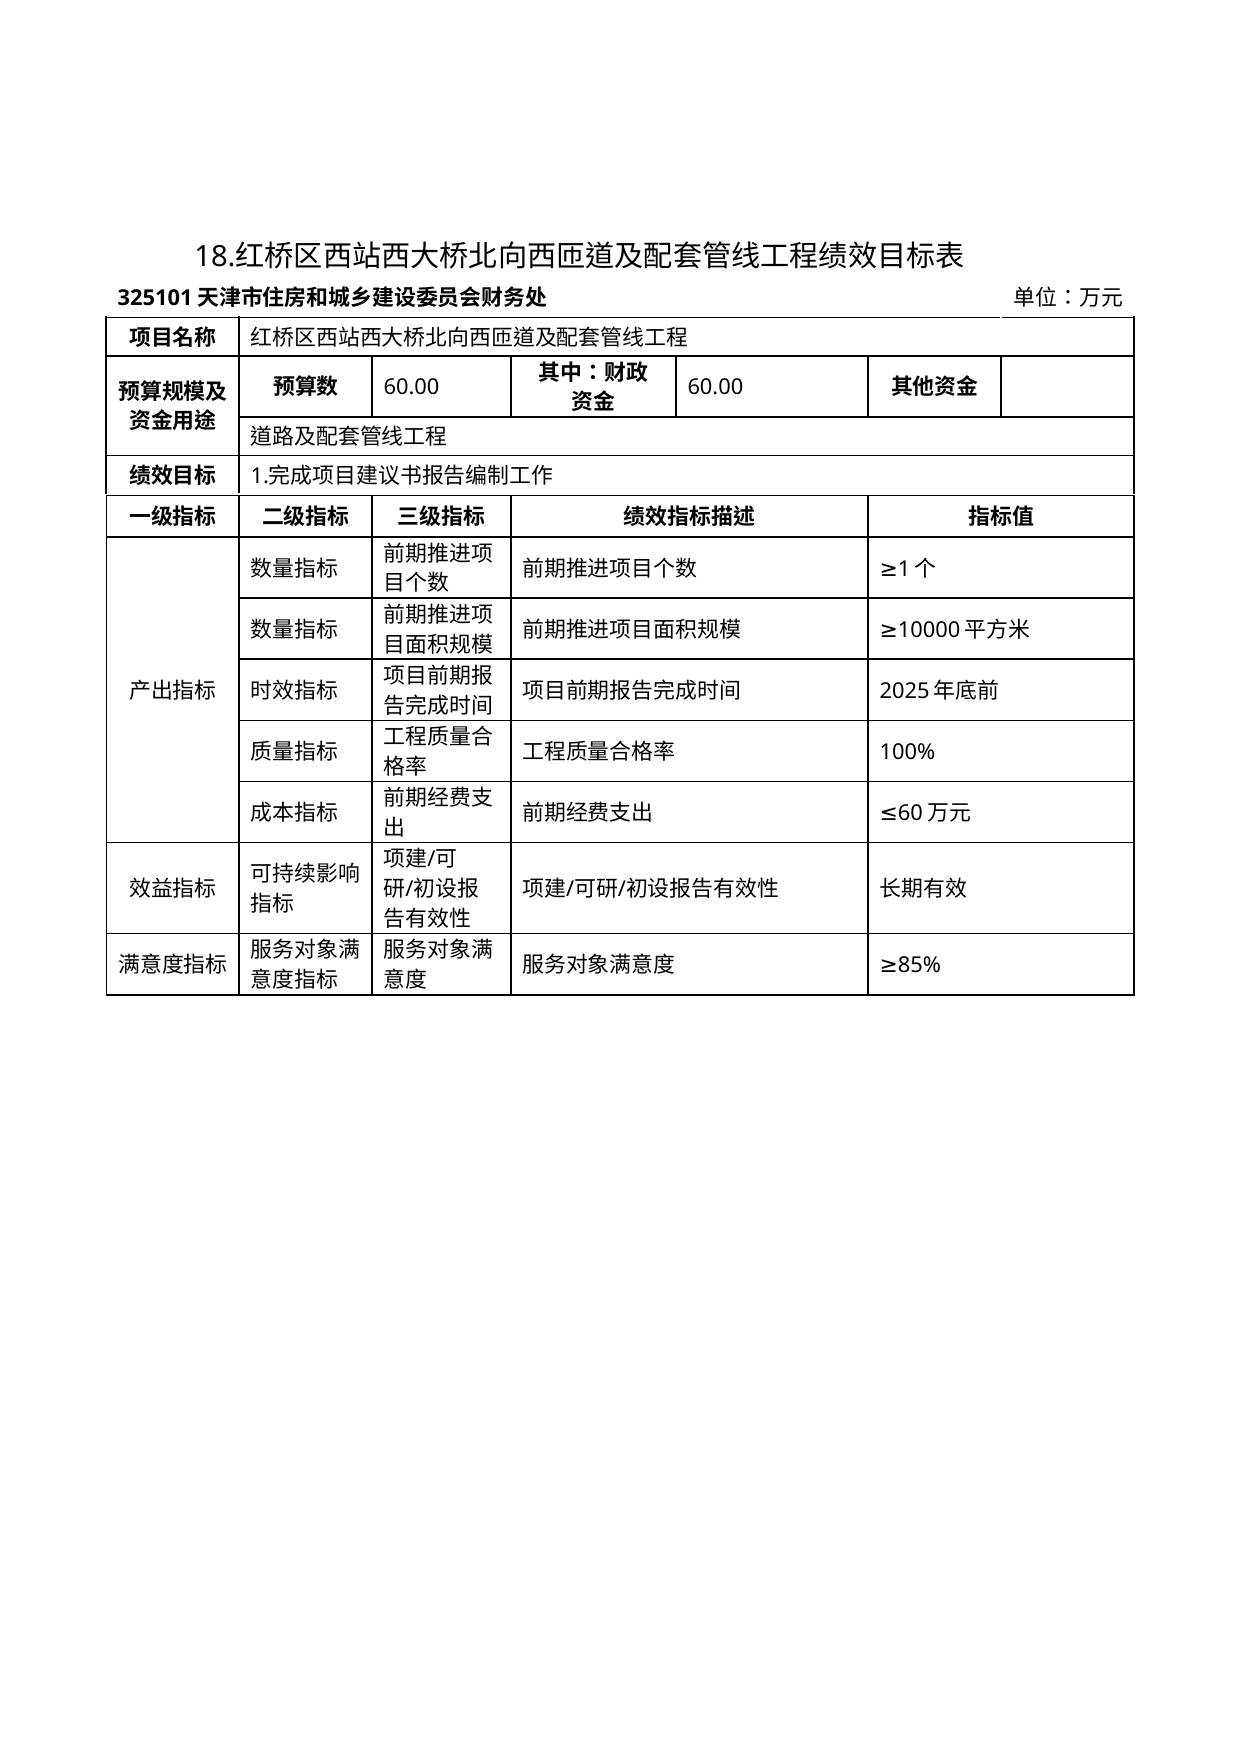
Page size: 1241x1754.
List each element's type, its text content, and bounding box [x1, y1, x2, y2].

table_cell 可持续影响指标 [240, 843, 371, 933]
table_cell 服务对象满意度 [512, 934, 867, 994]
table_cell 其他资金 [869, 357, 1000, 416]
table_cell 满意度指标 [107, 934, 238, 994]
table_header 一级指标 [107, 496, 238, 536]
table_cell 数量指标 [240, 538, 371, 597]
table_cell 项建/可研/初设报告有效性 [373, 843, 510, 933]
table_cell 绩效目标 [107, 456, 238, 493]
table_header 绩效指标描述 [512, 496, 867, 536]
table_cell 60.00 [373, 357, 510, 416]
table_cell 前期推进项目个数 [512, 538, 867, 597]
table_cell 效益指标 [107, 843, 238, 933]
table_cell 项目名称 [107, 318, 238, 355]
table_header 单位：万元 [1002, 277, 1133, 316]
table_cell ≤60万元 [869, 782, 1133, 842]
table_cell 2025年底前 [869, 660, 1133, 719]
text 18.红桥区西站西大桥北向西匝道及配套管线工程绩效目标表 [136, 235, 1104, 275]
table_cell 预算数 [240, 357, 371, 416]
table_cell [1002, 357, 1133, 416]
table_cell 前期经费支出 [512, 782, 867, 842]
table_cell 产出指标 [107, 538, 238, 842]
table_cell 前期推进项目个数 [373, 538, 510, 597]
table_header 二级指标 [240, 496, 371, 536]
table_cell 数量指标 [240, 599, 371, 658]
table_header 三级指标 [373, 496, 510, 536]
table_cell ≥10000平方米 [869, 599, 1133, 658]
table_cell 前期推进项目面积规模 [512, 599, 867, 658]
table_cell 服务对象满意度指标 [240, 934, 371, 994]
table_cell 其中：财政 资金 [512, 357, 675, 416]
table_cell 项目前期报告完成时间 [512, 660, 867, 719]
table_cell 100% [869, 721, 1133, 781]
table_cell 成本指标 [240, 782, 371, 842]
table_cell 项建/可研/初设报告有效性 [512, 843, 867, 933]
table_cell 时效指标 [240, 660, 371, 719]
table_cell 质量指标 [240, 721, 371, 781]
table_cell 长期有效 [869, 843, 1133, 933]
table_cell 前期经费支出 [373, 782, 510, 842]
table_cell 服务对象满意度 [373, 934, 510, 994]
table_header 指标值 [869, 496, 1133, 536]
table_cell ≥85% [869, 934, 1133, 994]
table_cell 前期推进项目面积规模 [373, 599, 510, 658]
table_cell ≥1个 [869, 538, 1133, 597]
table_cell 工程质量合格率 [373, 721, 510, 781]
table_cell 预算规模及资金用途 [107, 357, 238, 454]
table_cell 1.完成项目建议书报告编制工作 [240, 456, 1133, 493]
table_cell 60.00 [677, 357, 867, 416]
table_cell 工程质量合格率 [512, 721, 867, 781]
table_cell 道路及配套管线工程 [240, 418, 1133, 454]
table_cell 项目前期报告完成时间 [373, 660, 510, 719]
table_header 325101天津市住房和城乡建设委员会财务处 [107, 277, 1000, 316]
table_cell 红桥区西站西大桥北向西匝道及配套管线工程 [240, 318, 1133, 355]
